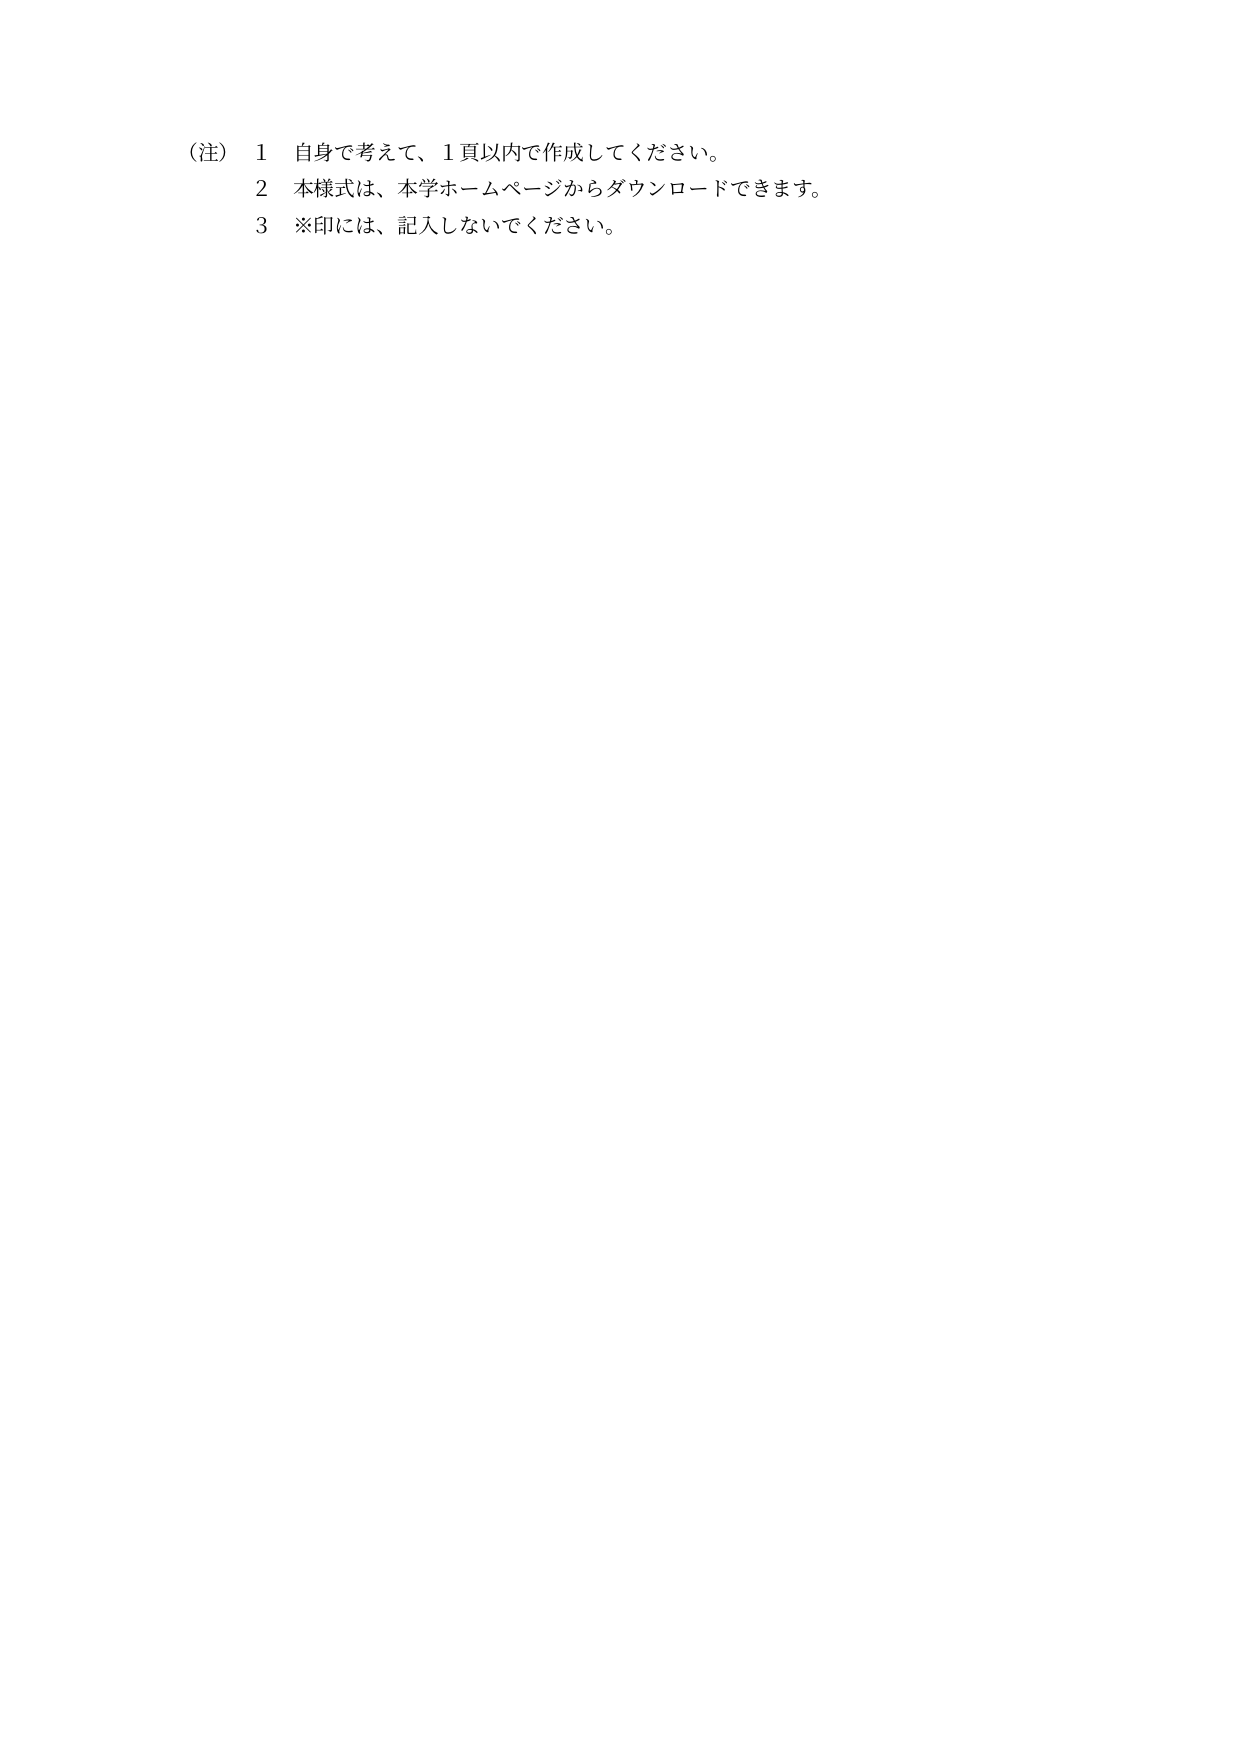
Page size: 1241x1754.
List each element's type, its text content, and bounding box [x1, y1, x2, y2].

text （注） １ 自身で考えて、１頁以内で作成してください。 [177, 133, 1122, 170]
text ３ ※印には、記入しないでください。 [177, 206, 1122, 242]
text ２ 本様式は、本学ホームページからダウンロードできます。 [177, 170, 1122, 206]
